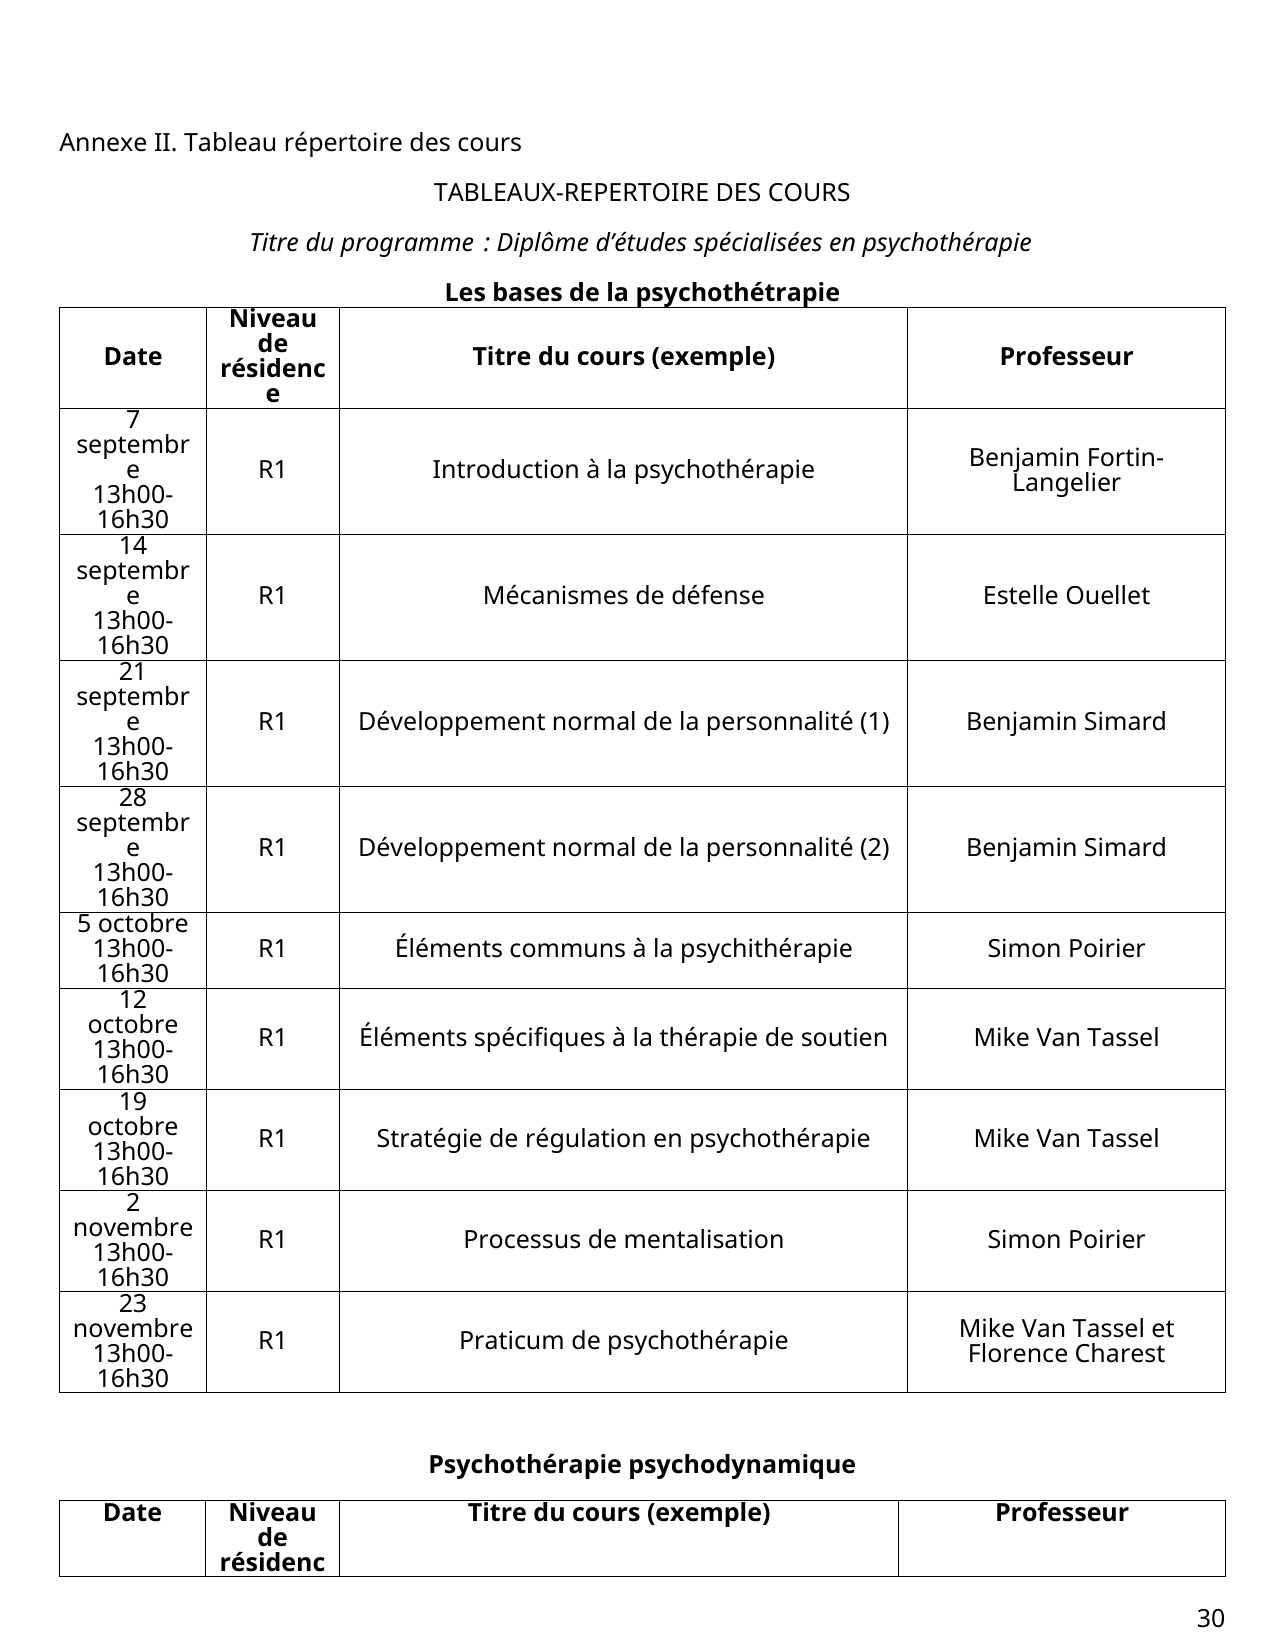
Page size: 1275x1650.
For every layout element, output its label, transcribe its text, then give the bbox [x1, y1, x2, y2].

table_cell 7 septembre 13h00-16h30 [60, 409, 206, 534]
table_header Professeur [899, 1501, 1225, 1576]
table_cell 28 septembre 13h00-16h30 [60, 787, 206, 912]
table_cell Benjamin Fortin-Langelier [908, 409, 1225, 534]
table_cell R1 [207, 787, 339, 912]
table_cell R1 [207, 989, 339, 1089]
table_cell 19 octobre 13h00-16h30 [60, 1090, 206, 1190]
table_header Niveau de résidence [206, 1501, 339, 1576]
table_cell Stratégie de régulation en psychothérapie [340, 1090, 907, 1190]
table_header Titre du cours (exemple) [340, 308, 907, 408]
table_header Professeur [908, 308, 1225, 408]
table_cell Processus de mentalisation [340, 1191, 907, 1291]
table_cell Simon Poirier [908, 1191, 1225, 1291]
table_cell 5 octobre 13h00-16h30 [60, 913, 206, 988]
table_cell Mécanismes de défense [340, 535, 907, 660]
text Les bases de la psychothétrapie [59, 282, 1225, 307]
table_cell Éléments communs à la psychithérapie [340, 913, 907, 988]
table_cell Introduction à la psychothérapie [340, 409, 907, 534]
table_cell R1 [207, 1292, 339, 1392]
table_cell Mike Van Tassel et Florence Charest [908, 1292, 1225, 1392]
table_cell 14 septembre 13h00-16h30 [60, 535, 206, 660]
table_cell R1 [207, 409, 339, 534]
table_header Niveau de résidence [207, 308, 339, 408]
table_cell R1 [207, 1090, 339, 1190]
text Psychothérapie psychodynamique [59, 1446, 1225, 1481]
text Annexe II. Tableau répertoire des cours [59, 132, 1225, 157]
table_cell Benjamin Simard [908, 661, 1225, 786]
table_cell R1 [207, 1191, 339, 1291]
table_cell Benjamin Simard [908, 787, 1225, 912]
table_cell Praticum de psychothérapie [340, 1292, 907, 1392]
table_cell Mike Van Tassel [908, 989, 1225, 1089]
table_header Date [60, 1501, 205, 1576]
text Titre du programme : Diplôme d’études spécialisées en psychothérapie [59, 232, 1225, 257]
table_cell R1 [207, 661, 339, 786]
table_cell 2 novembre 13h00-16h30 [60, 1191, 206, 1291]
table_cell Développement normal de la personnalité (1) [340, 661, 907, 786]
table_cell R1 [207, 535, 339, 660]
table_cell Simon Poirier [908, 913, 1225, 988]
table_cell 12 octobre 13h00-16h30 [60, 989, 206, 1089]
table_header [340, 1501, 898, 1576]
text TABLEAUX-REPERTOIRE DES COURS [59, 182, 1225, 207]
table_cell Estelle Ouellet [908, 535, 1225, 660]
table_cell R1 [207, 913, 339, 988]
table_cell 21 septembre 13h00-16h30 [60, 661, 206, 786]
table_cell Développement normal de la personnalité (2) [340, 787, 907, 912]
table_cell Mike Van Tassel [908, 1090, 1225, 1190]
table_cell 23 novembre 13h00-16h30 [60, 1292, 206, 1392]
table_cell Éléments spécifiques à la thérapie de soutien [340, 989, 907, 1089]
table_header Date [60, 308, 206, 408]
